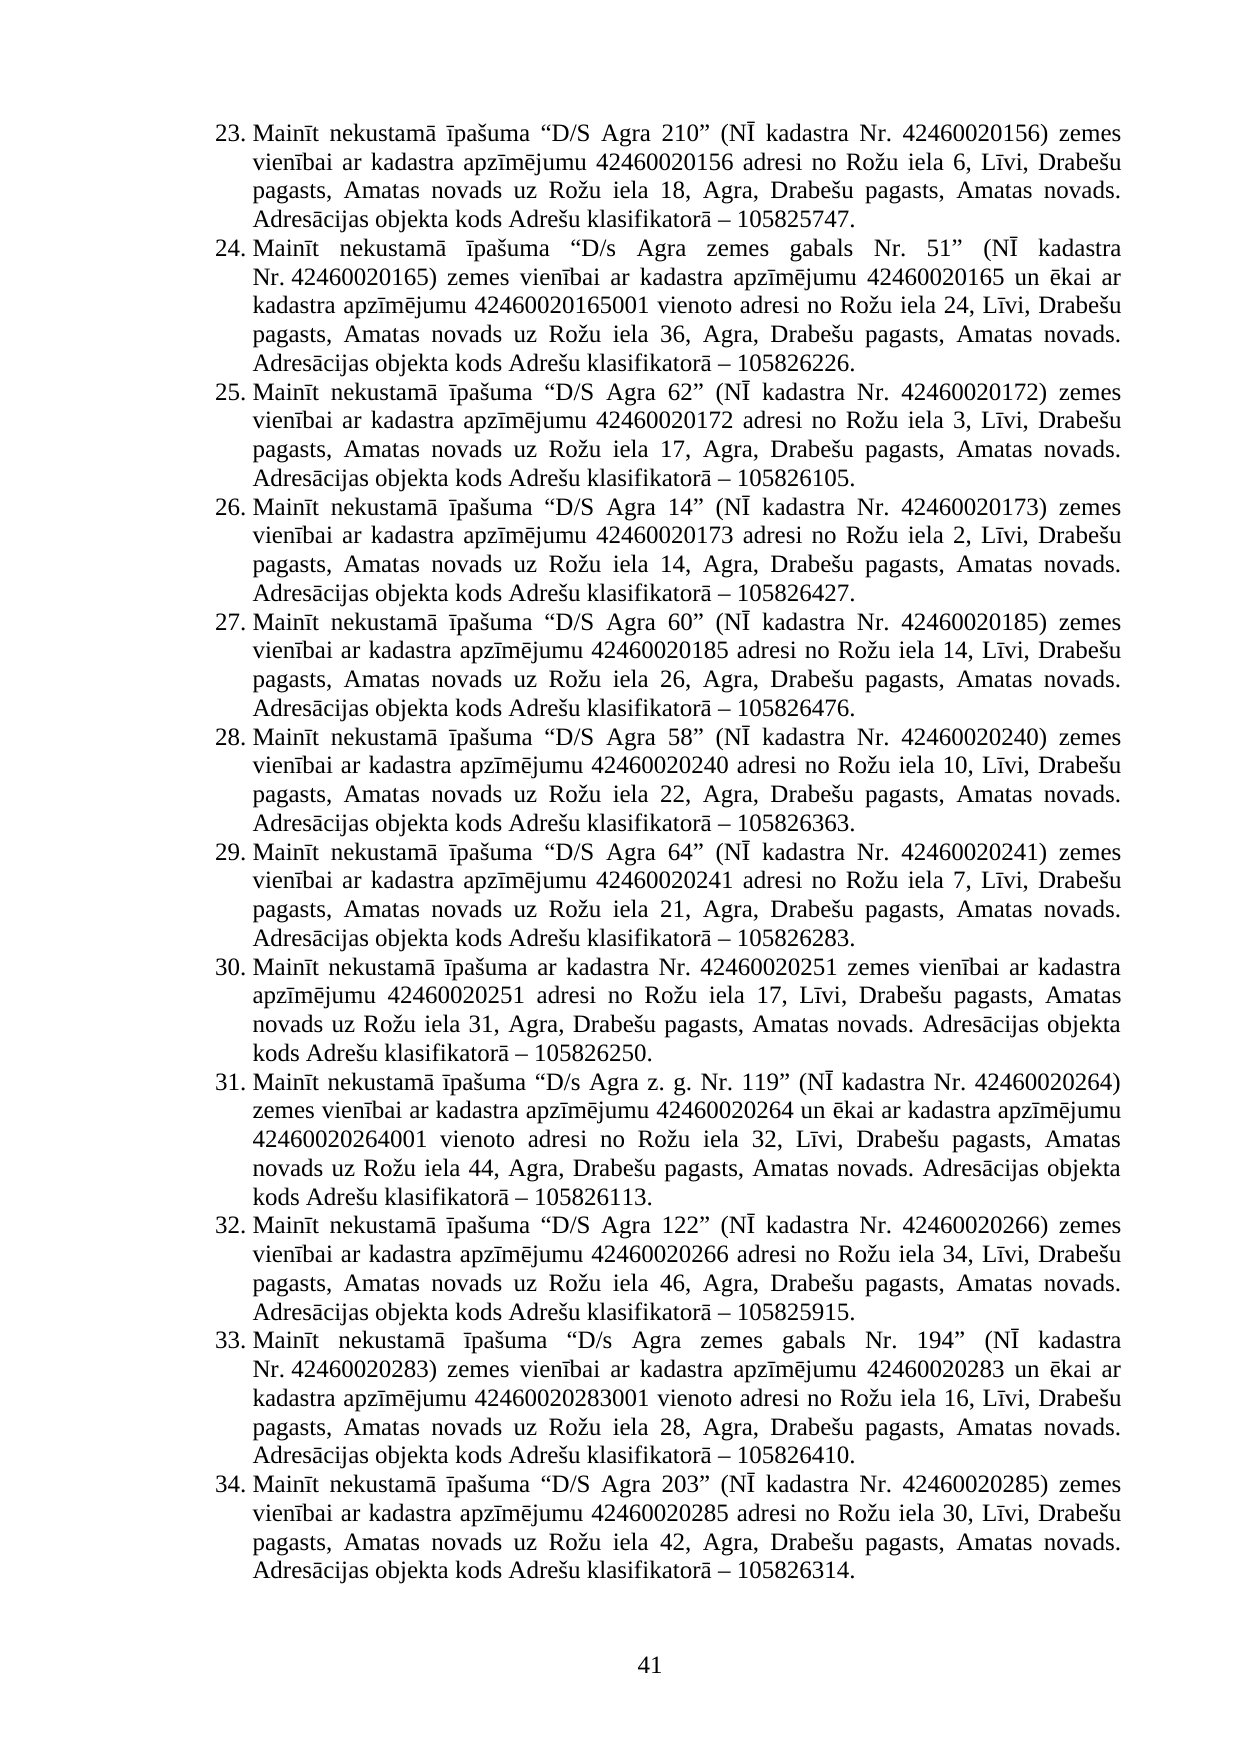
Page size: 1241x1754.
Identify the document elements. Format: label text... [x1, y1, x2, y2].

list Mainīt nekustamā īpašuma “D/S Agra 64” (NĪ kadastra Nr. 42460020241) zemes vienībai ar kadastra apzīmējumu 42460020241 adresi no Rožu iela 7, Līvi, Drabešu pagasts, Amatas novads uz Rožu iela 21, Agra, Drabešu pagasts, Amatas novads. Adresācijas objekta kods Adrešu klasifikatorā – 105826283. [215, 837, 1122, 952]
list Mainīt nekustamā īpašuma “D/s Agra zemes gabals Nr. 194” (NĪ kadastra Nr. 42460020283) zemes vienībai ar kadastra apzīmējumu 42460020283 un ēkai ar kadastra apzīmējumu 42460020283001 vienoto adresi no Rožu iela 16, Līvi, Drabešu pagasts, Amatas novads uz Rožu iela 28, Agra, Drabešu pagasts, Amatas novads. Adresācijas objekta kods Adrešu klasifikatorā – 105826410. [215, 1326, 1122, 1469]
list Mainīt nekustamā īpašuma “D/S Agra 60” (NĪ kadastra Nr. 42460020185) zemes vienībai ar kadastra apzīmējumu 42460020185 adresi no Rožu iela 14, Līvi, Drabešu pagasts, Amatas novads uz Rožu iela 26, Agra, Drabešu pagasts, Amatas novads. Adresācijas objekta kods Adrešu klasifikatorā – 105826476. [215, 607, 1122, 722]
list Mainīt nekustamā īpašuma “D/S Agra 122” (NĪ kadastra Nr. 42460020266) zemes vienībai ar kadastra apzīmējumu 42460020266 adresi no Rožu iela 34, Līvi, Drabešu pagasts, Amatas novads uz Rožu iela 46, Agra, Drabešu pagasts, Amatas novads. Adresācijas objekta kods Adrešu klasifikatorā – 105825915. [215, 1211, 1122, 1326]
list Mainīt nekustamā īpašuma “D/S Agra 62” (NĪ kadastra Nr. 42460020172) zemes vienībai ar kadastra apzīmējumu 42460020172 adresi no Rožu iela 3, Līvi, Drabešu pagasts, Amatas novads uz Rožu iela 17, Agra, Drabešu pagasts, Amatas novads. Adresācijas objekta kods Adrešu klasifikatorā – 105826105. [215, 377, 1122, 492]
list Mainīt nekustamā īpašuma “D/S Agra 58” (NĪ kadastra Nr. 42460020240) zemes vienībai ar kadastra apzīmējumu 42460020240 adresi no Rožu iela 10, Līvi, Drabešu pagasts, Amatas novads uz Rožu iela 22, Agra, Drabešu pagasts, Amatas novads. Adresācijas objekta kods Adrešu klasifikatorā – 105826363. [215, 722, 1122, 837]
list Mainīt nekustamā īpašuma “D/S Agra 203” (NĪ kadastra Nr. 42460020285) zemes vienībai ar kadastra apzīmējumu 42460020285 adresi no Rožu iela 30, Līvi, Drabešu pagasts, Amatas novads uz Rožu iela 42, Agra, Drabešu pagasts, Amatas novads. Adresācijas objekta kods Adrešu klasifikatorā – 105826314. [215, 1469, 1122, 1584]
list Mainīt nekustamā īpašuma “D/S Agra 210” (NĪ kadastra Nr. 42460020156) zemes vienībai ar kadastra apzīmējumu 42460020156 adresi no Rožu iela 6, Līvi, Drabešu pagasts, Amatas novads uz Rožu iela 18, Agra, Drabešu pagasts, Amatas novads. Adresācijas objekta kods Adrešu klasifikatorā – 105825747. [215, 118, 1122, 233]
list Mainīt nekustamā īpašuma “D/s Agra zemes gabals Nr. 51” (NĪ kadastra Nr. 42460020165) zemes vienībai ar kadastra apzīmējumu 42460020165 un ēkai ar kadastra apzīmējumu 42460020165001 vienoto adresi no Rožu iela 24, Līvi, Drabešu pagasts, Amatas novads uz Rožu iela 36, Agra, Drabešu pagasts, Amatas novads. Adresācijas objekta kods Adrešu klasifikatorā – 105826226. [215, 233, 1122, 377]
list Mainīt nekustamā īpašuma ar kadastra Nr. 42460020251 zemes vienībai ar kadastra apzīmējumu 42460020251 adresi no Rožu iela 17, Līvi, Drabešu pagasts, Amatas novads uz Rožu iela 31, Agra, Drabešu pagasts, Amatas novads. Adresācijas objekta kods Adrešu klasifikatorā – 105826250. [215, 952, 1122, 1067]
list Mainīt nekustamā īpašuma “D/s Agra z. g. Nr. 119” (NĪ kadastra Nr. 42460020264) zemes vienībai ar kadastra apzīmējumu 42460020264 un ēkai ar kadastra apzīmējumu 42460020264001 vienoto adresi no Rožu iela 32, Līvi, Drabešu pagasts, Amatas novads uz Rožu iela 44, Agra, Drabešu pagasts, Amatas novads. Adresācijas objekta kods Adrešu klasifikatorā – 105826113. [215, 1067, 1122, 1211]
list Mainīt nekustamā īpašuma “D/S Agra 14” (NĪ kadastra Nr. 42460020173) zemes vienībai ar kadastra apzīmējumu 42460020173 adresi no Rožu iela 2, Līvi, Drabešu pagasts, Amatas novads uz Rožu iela 14, Agra, Drabešu pagasts, Amatas novads. Adresācijas objekta kods Adrešu klasifikatorā – 105826427. [215, 492, 1122, 607]
